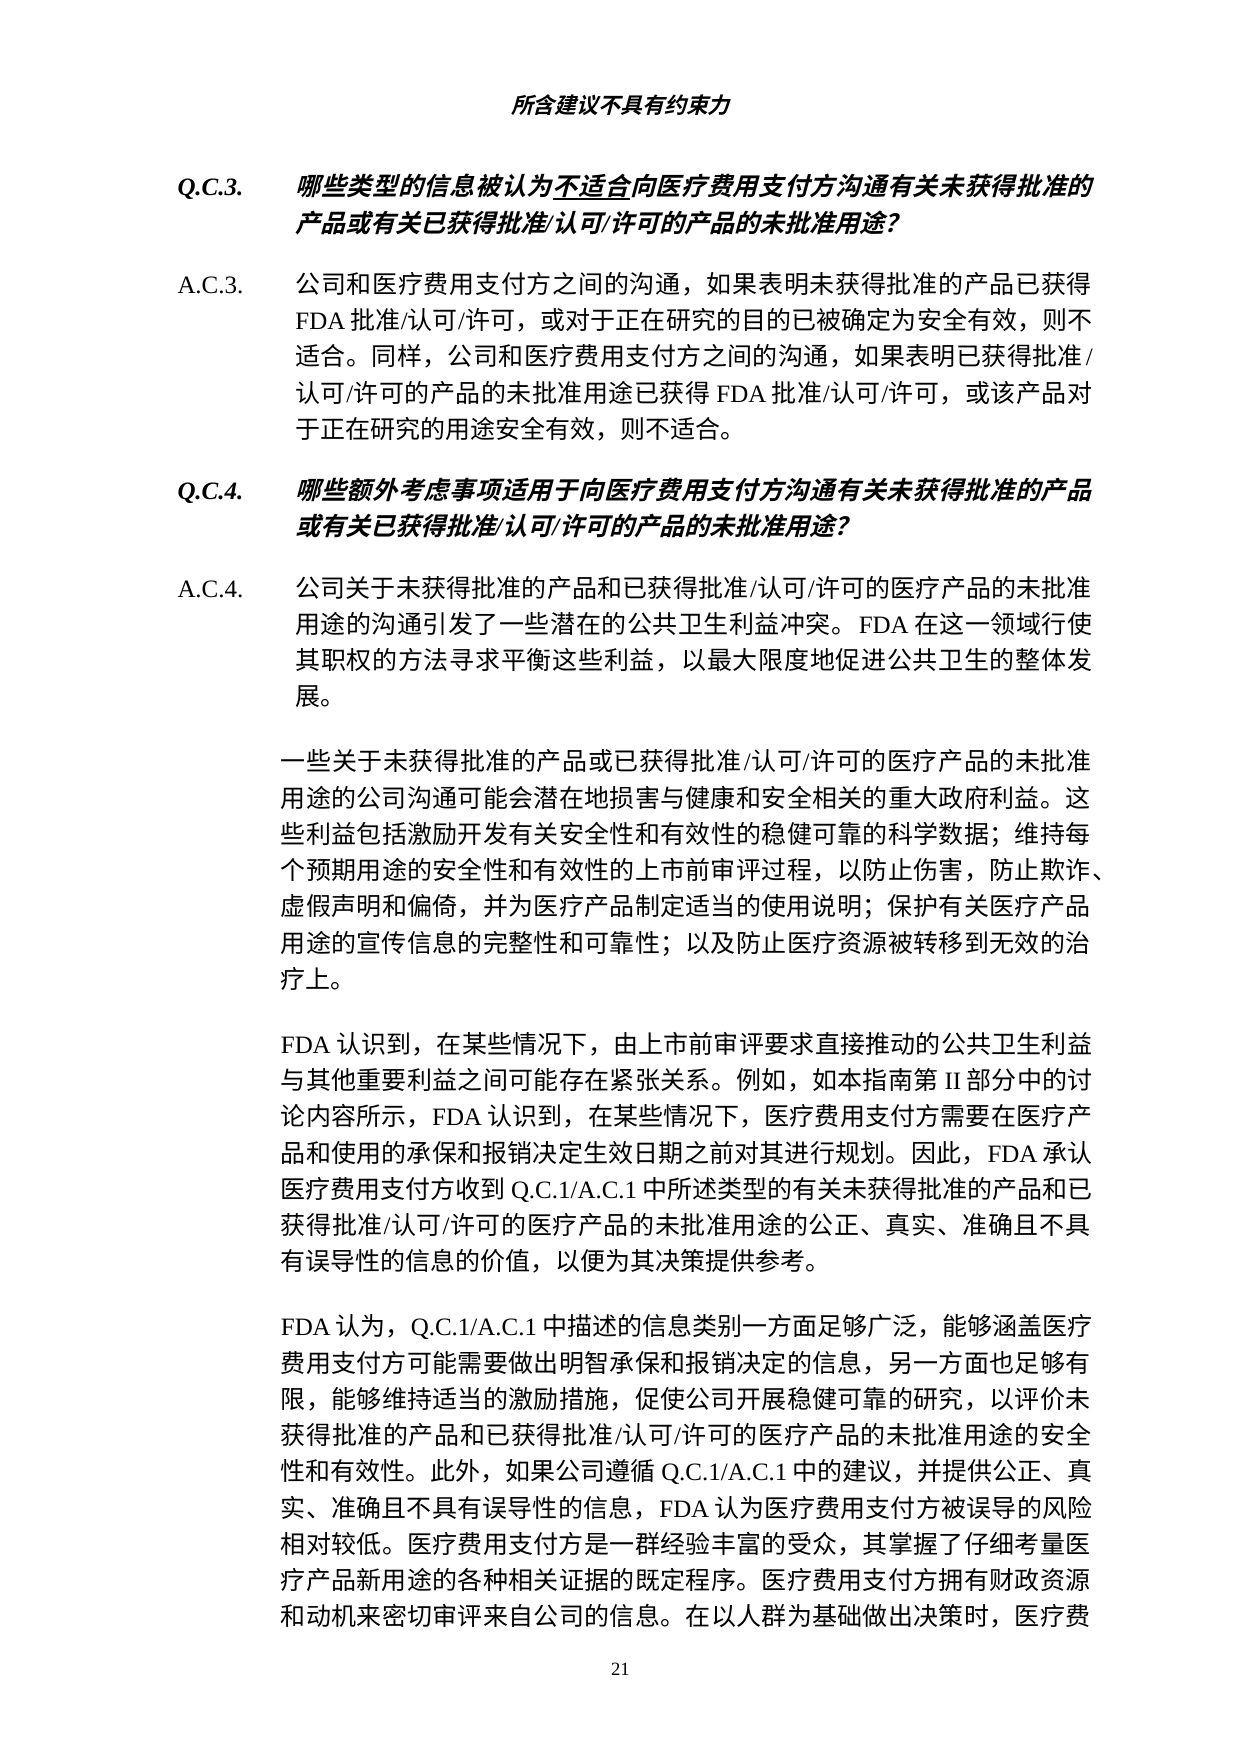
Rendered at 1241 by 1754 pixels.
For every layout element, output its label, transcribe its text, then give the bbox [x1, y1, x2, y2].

text A.C.3. 公司和医疗费用支付方之间的沟通，如果表明未获得批准的产品已获得FDA批准/认可/许可，或对于正在研究的目的已被确定为安全有效，则不适合。同样，公司和医疗费用支付方之间的沟通，如果表明已获得批准/认可/许可的产品的未批准用途已获得FDA批准/认可/许可，或该产品对于正在研究的用途安全有效，则不适合。 [177, 264, 1093, 446]
text FDA认识到，在某些情况下，由上市前审评要求直接推动的公共卫生利益与其他重要利益之间可能存在紧张关系。例如，如本指南第II部分中的讨论内容所示，FDA认识到，在某些情况下，医疗费用支付方需要在医疗产品和使用的承保和报销决定生效日期之前对其进行规划。因此，FDA承认医疗费用支付方收到Q.C.1/A.C.1中所述类型的有关未获得批准的产品和已获得批准/认可/许可的医疗产品的未批准用途的公正、真实、准确且不具有误导性的信息的价值，以便为其决策提供参考。 [281, 1024, 1093, 1278]
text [281, 1307, 1093, 1633]
text A.C.4. 公司关于未获得批准的产品和已获得批准/认可/许可的医疗产品的未批准用途的沟通引发了一些潜在的公共卫生利益冲突。FDA在这一领域行使其职权的方法寻求平衡这些利益，以最大限度地促进公共卫生的整体发展。 [177, 568, 1093, 713]
subtitle Q.C.4. 哪些额外考虑事项适用于向医疗费用支付方沟通有关未获得批准的产品或有关已获得批准/认可/许可的产品的未批准用途？ [177, 471, 1093, 543]
subtitle Q.C.3. 哪些类型的信息被认为不适合向医疗费用支付方沟通有关未获得批准的产品或有关已获得批准/认可/许可的产品的未批准用途？ [177, 167, 1093, 239]
text 一些关于未获得批准的产品或已获得批准/认可/许可的医疗产品的未批准用途的公司沟通可能会潜在地损害与健康和安全相关的重大政府利益。这些利益包括激励开发有关安全性和有效性的稳健可靠的科学数据；维持每个预期用途的安全性和有效性的上市前审评过程，以防止伤害，防止欺诈、虚假声明和偏倚，并为医疗产品制定适当的使用说明；保护有关医疗产品用途的宣传信息的完整性和可靠性；以及防止医疗资源被转移到无效的治疗上。 [281, 742, 1093, 996]
